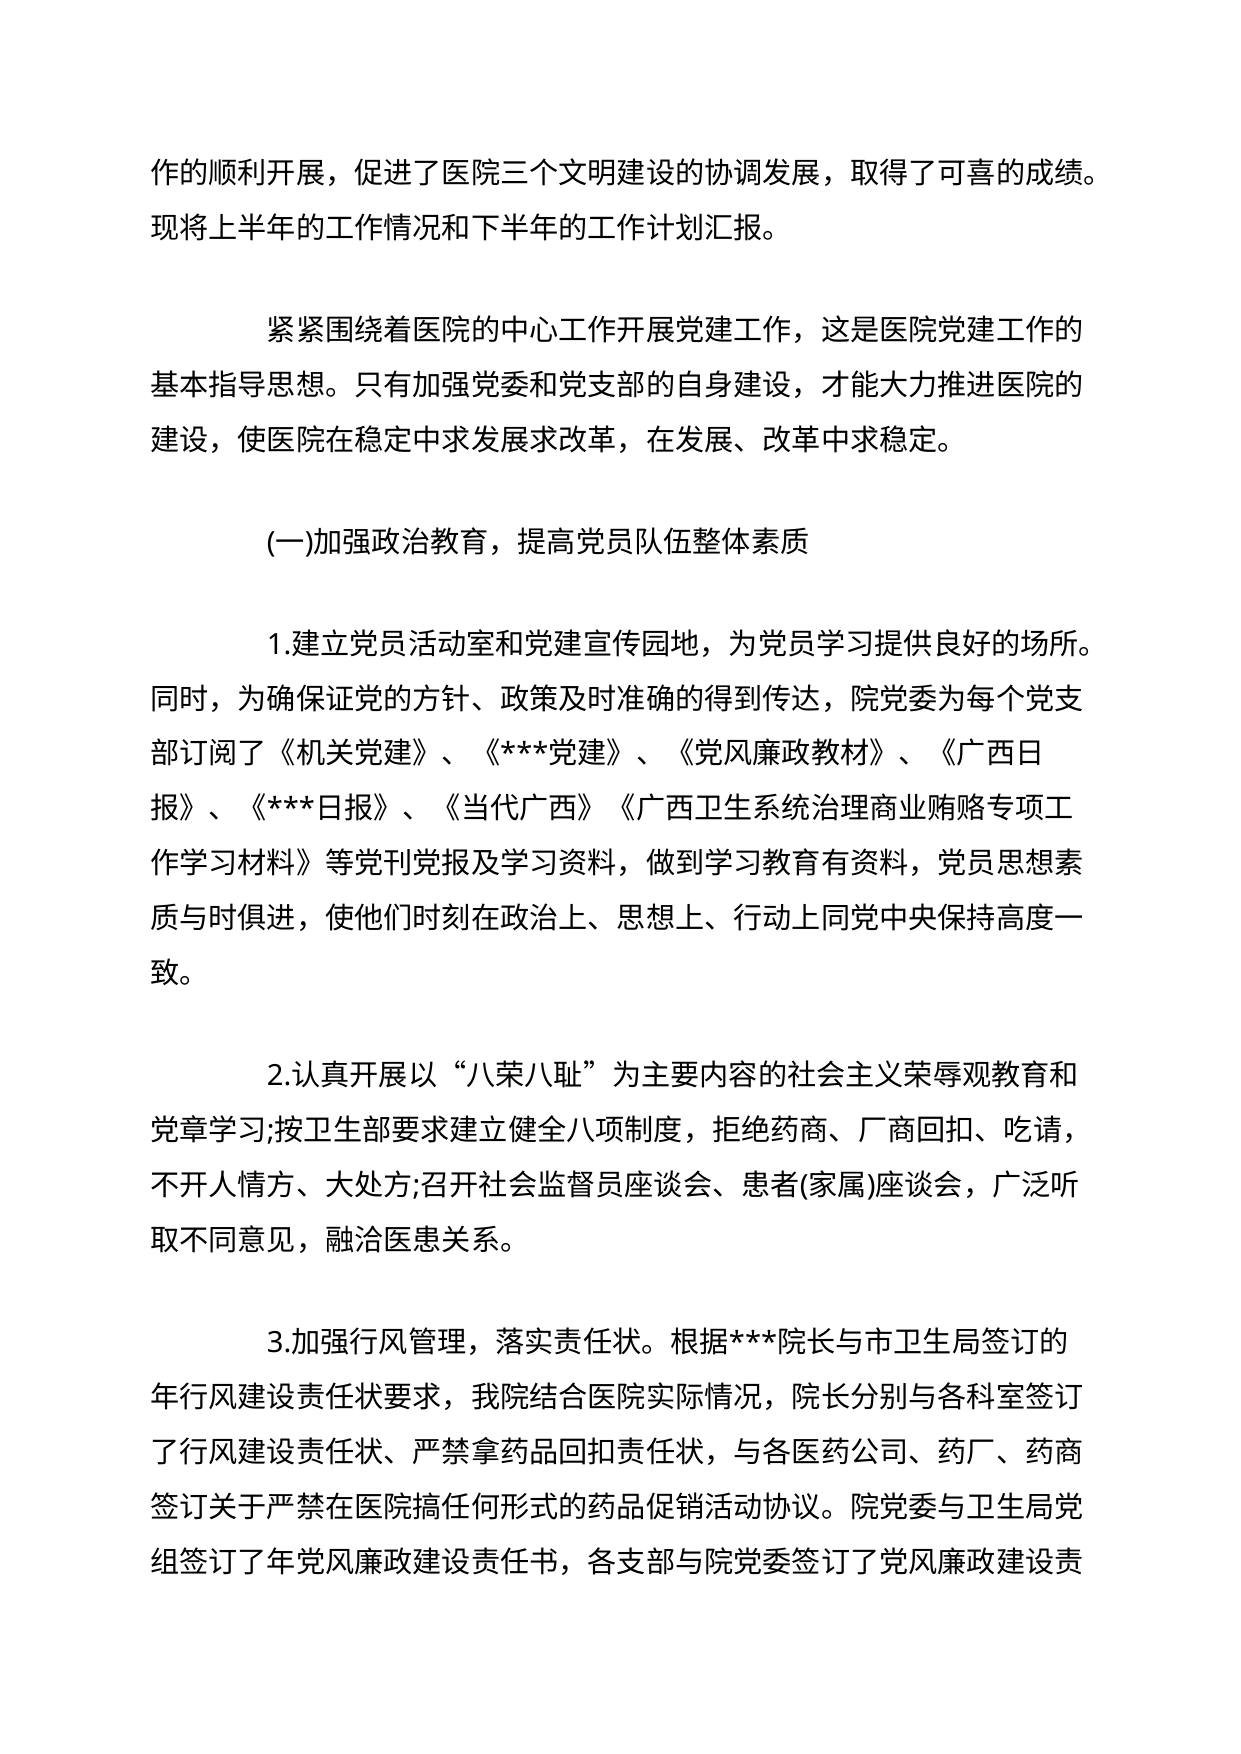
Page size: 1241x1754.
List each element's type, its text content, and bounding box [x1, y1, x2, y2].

text 1.建立党员活动室和党建宣传园地，为党员学习提供良好的场所。同时，为确保证党的方针、政策及时准确的得到传达，院党委为每个党支部订阅了《机关党建》、《***党建》、《党风廉政教材》、《广西日报》、《***日报》、《当代广西》《广西卫生系统治理商业贿赂专项工作学习材料》等党刊党报及学习资料，做到学习教育有资料，党员思想素质与时俱进，使他们时刻在政治上、思想上、行动上同党中央保持高度一致。 [150, 620, 1090, 992]
text 2.认真开展以“八荣八耻”为主要内容的社会主义荣辱观教育和党章学习;按卫生部要求建立健全八项制度，拒绝药商、厂商回扣、吃请，不开人情方、大处方;召开社会监督员座谈会、患者(家属)座谈会，广泛听取不同意见，融洽医患关系。 [150, 1052, 1090, 1259]
text 紧紧围绕着医院的中心工作开展党建工作，这是医院党建工作的基本指导思想。只有加强党委和党支部的自身建设，才能大力推进医院的建设，使医院在稳定中求发展求改革，在发展、改革中求稳定。 [150, 307, 1090, 459]
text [150, 1318, 1090, 1580]
text (一)加强政治教育，提高党员队伍整体素质 [150, 518, 1090, 561]
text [150, 150, 1090, 247]
